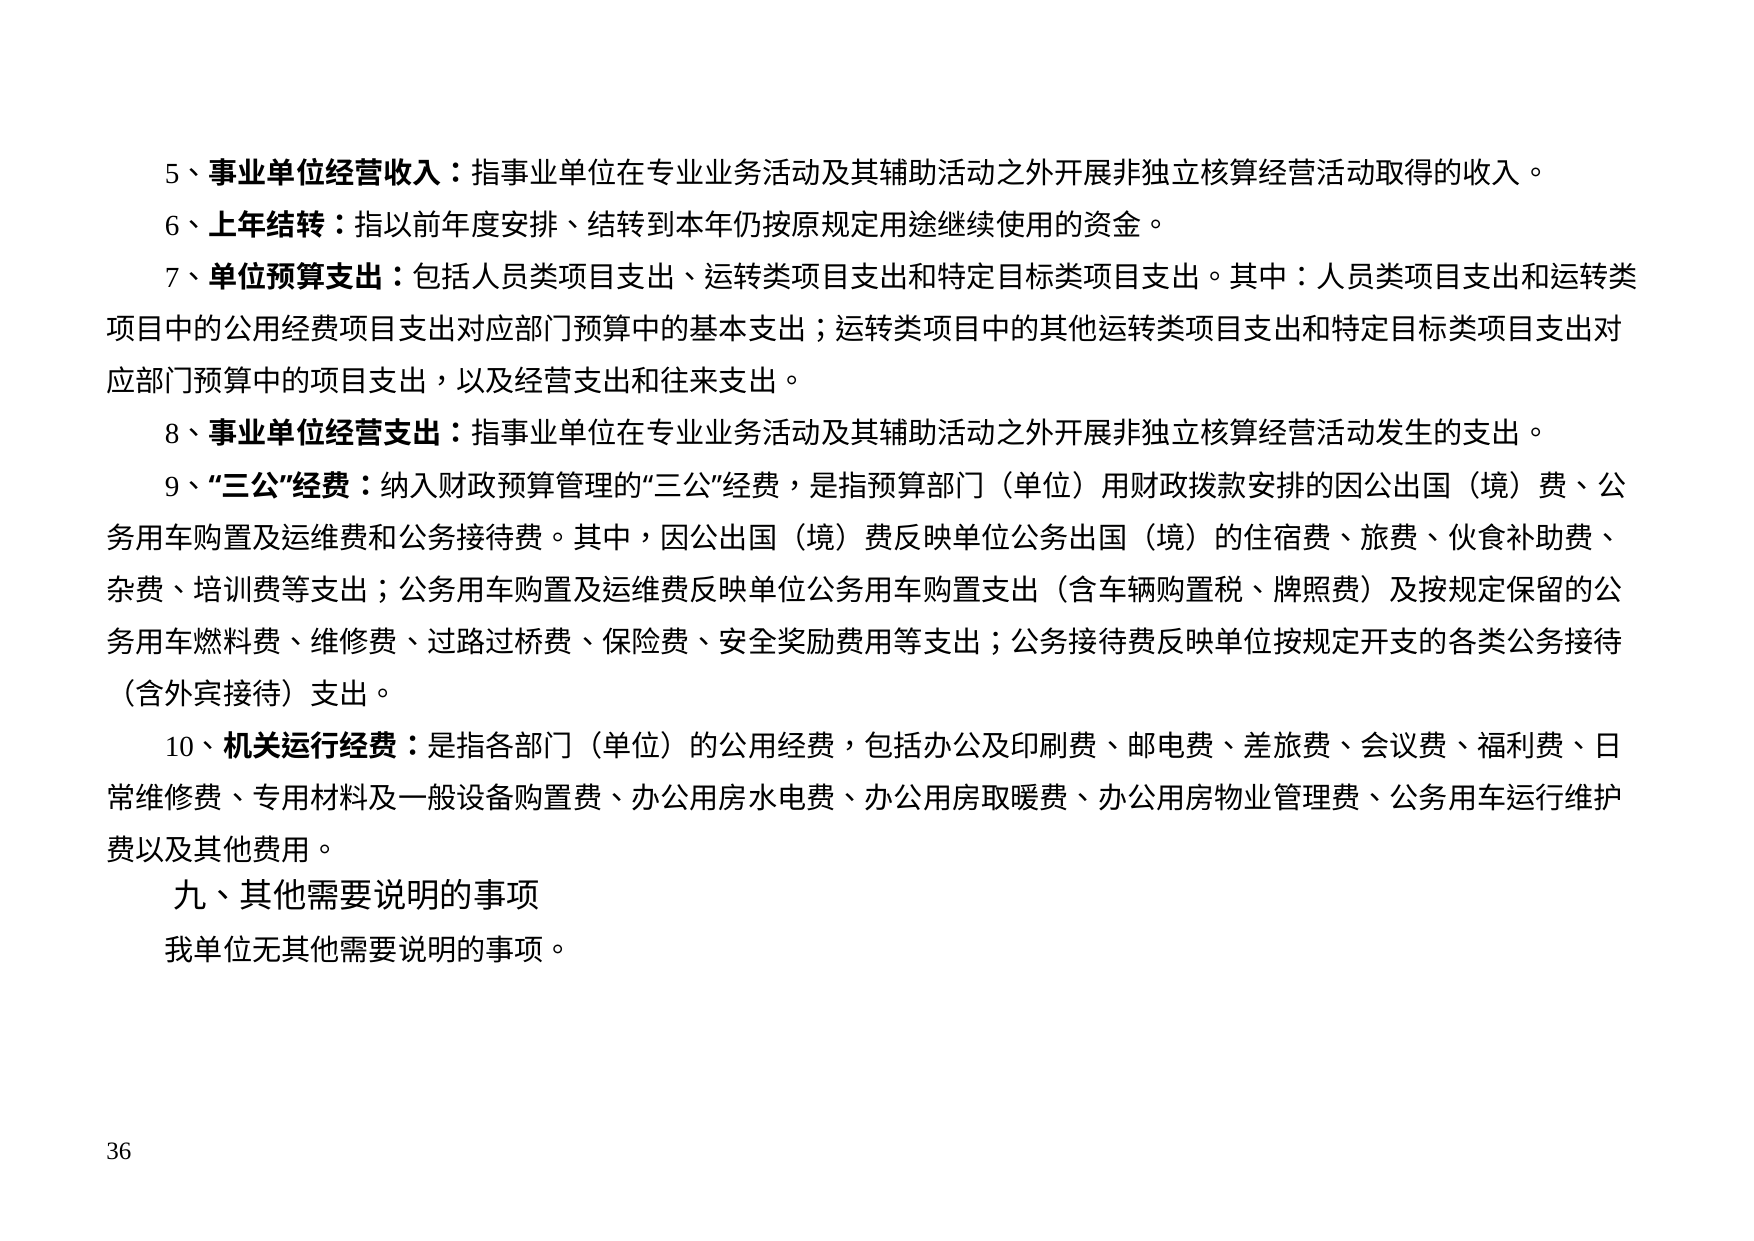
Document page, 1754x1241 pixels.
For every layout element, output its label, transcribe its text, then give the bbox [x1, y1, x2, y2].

text 9、“三公”经费：纳入财政预算管理的“三公”经费，是指预算部门（单位）用财政拨款安排的因公出国（境）费、公务用车购置及运维费和公务接待费。其中，因公出国（境）费反映单位公务出国（境）的住宿费、旅费、伙食补助费、杂费、培训费等支出；公务用车购置及运维费反映单位公务用车购置支出（含车辆购置税、牌照费）及按规定保留的公务用车燃料费、维修费、过路过桥费、保险费、安全奖励费用等支出；公务接待费反映单位按规定开支的各类公务接待（含外宾接待）支出。 [106, 454, 1648, 715]
text 10、机关运行经费：是指各部门（单位）的公用经费，包括办公及印刷费、邮电费、差旅费、会议费、福利费、日常维修费、专用材料及一般设备购置费、办公用房水电费、办公用房取暖费、办公用房物业管理费、公务用车运行维护费以及其他费用。 [106, 715, 1648, 871]
text 6、上年结转：指以前年度安排、结转到本年仍按原规定用途继续使用的资金。 [106, 194, 1648, 246]
text 九、其他需要说明的事项 [106, 872, 1648, 917]
text 7、单位预算支出：包括人员类项目支出、运转类项目支出和特定目标类项目支出。其中：人员类项目支出和运转类项目中的公用经费项目支出对应部门预算中的基本支出；运转类项目中的其他运转类项目支出和特定目标类项目支出对应部门预算中的项目支出，以及经营支出和往来支出。 [106, 246, 1648, 402]
text 5、事业单位经营收入：指事业单位在专业业务活动及其辅助活动之外开展非独立核算经营活动取得的收入。 [106, 142, 1648, 194]
text 8、事业单位经营支出：指事业单位在专业业务活动及其辅助活动之外开展非独立核算经营活动发生的支出。 [106, 402, 1648, 454]
text 我单位无其他需要说明的事项。 [106, 918, 1648, 971]
